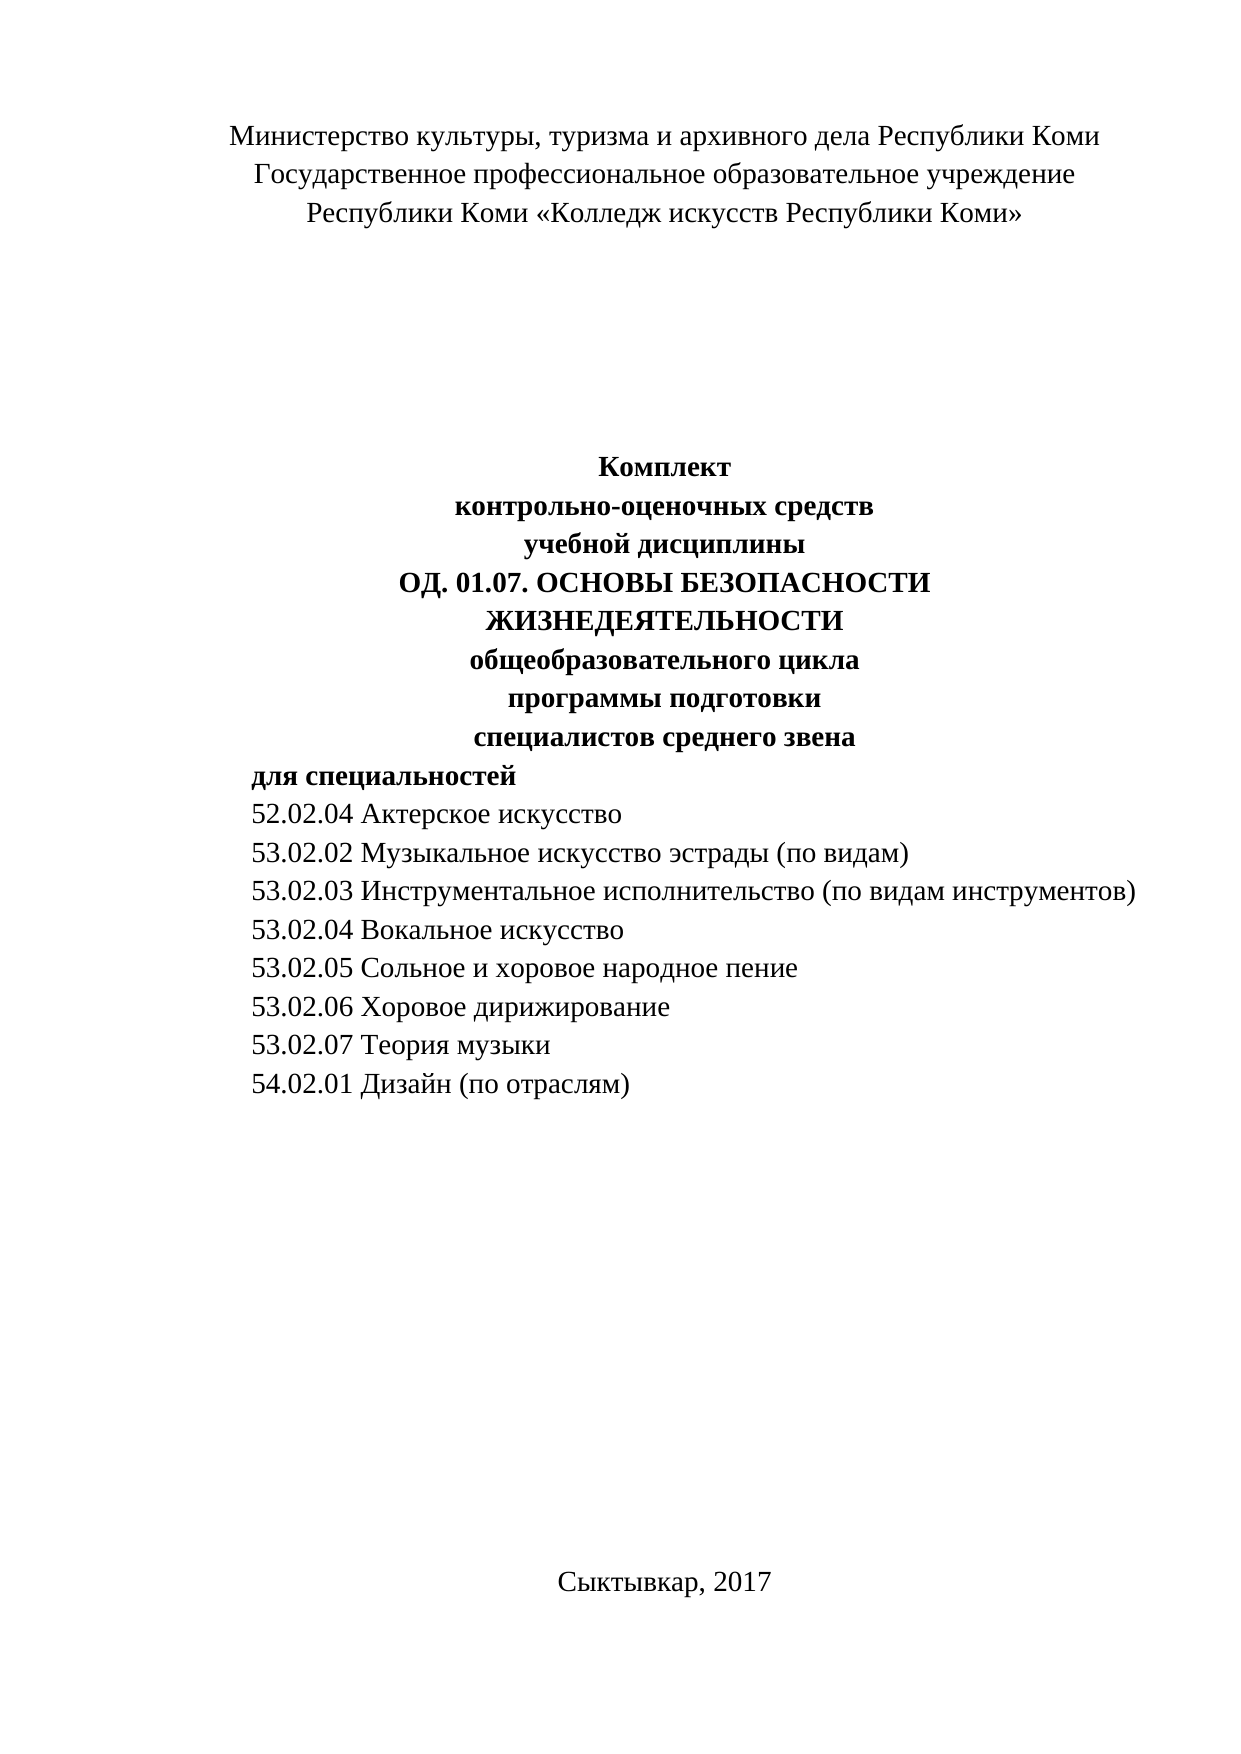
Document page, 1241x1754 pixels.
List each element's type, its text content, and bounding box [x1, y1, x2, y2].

text ОД. 01.07. Основы БЕзопасности [177, 565, 1152, 598]
text 53.02.07 Теория музыки [177, 1027, 1152, 1061]
text 53.02.03 Инструментальное исполнительство (по видам инструментов) [177, 873, 1152, 907]
text учебной дисциплины [177, 526, 1152, 560]
text 54.02.01 Дизайн (по отраслям) [177, 1066, 1152, 1099]
text специалистов среднего звена [177, 719, 1152, 753]
text Министерство культуры, туризма и архивного дела Республики Коми [177, 118, 1152, 152]
text 53.02.04 Вокальное искусство [177, 912, 1152, 945]
text программы подготовки [177, 681, 1152, 714]
text 52.02.04 Актерское искусство [177, 796, 1152, 830]
text общеобразовательного цикла [177, 642, 1152, 676]
text жизнедеятельности [177, 603, 1152, 637]
text контрольно-оценочных средств [177, 488, 1152, 521]
text 53.02.02 Музыкальное искусство эстрады (по видам) [177, 835, 1152, 868]
text Государственное профессиональное образовательное учреждение Республики Коми «Колледж искусств Республики Коми» [177, 157, 1152, 229]
text для специальностей [251, 758, 1152, 791]
text Сыктывкар, 2017 [177, 1564, 1152, 1598]
text Комплект [177, 449, 1152, 483]
text 53.02.06 Хоровое дирижирование [177, 989, 1152, 1022]
text 53.02.05 Сольное и хоровое народное пение [177, 950, 1152, 984]
